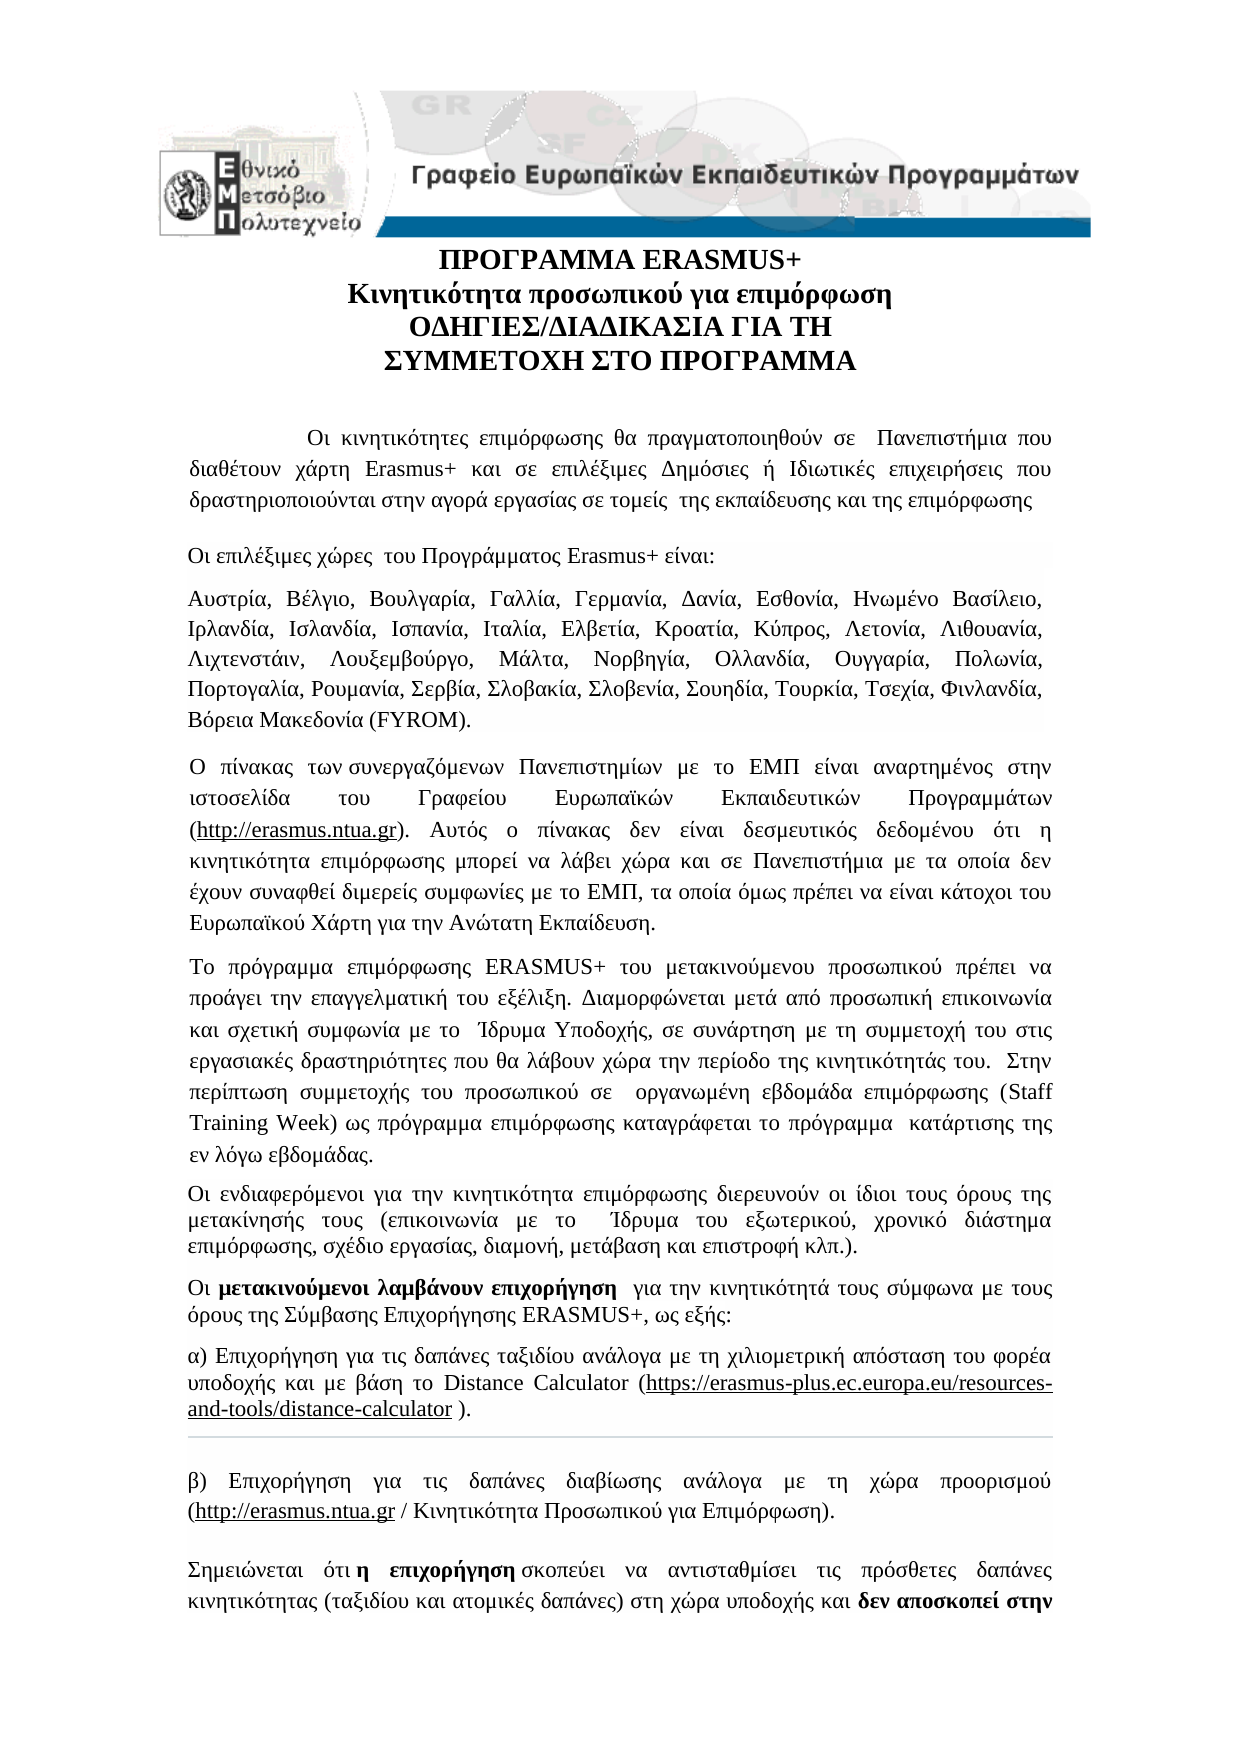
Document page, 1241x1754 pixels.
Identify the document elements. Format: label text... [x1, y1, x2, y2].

text β) Επιχορήγηση για τις δαπάνες διαβίωσης ανάλογα με τη χώρα προορισμού (http://erasmus.ntua.gr / Κινητικότητα Προσωπικού για Επιμόρφωση). [187, 1467, 1053, 1523]
text Οι κινητικότητες επιμόρφωσης θα πραγματοποιηθούν σε Πανεπιστήμια που διαθέτουν χάρτη Erasmus+ και σε επιλέξιμες Δημόσιες ή Ιδιωτικές επιχειρήσεις που δραστηριοποιούνται στην αγορά εργασίας σε τομείς της εκπαίδευσης και της επιμόρφωσης [189, 419, 1053, 513]
text Οι μετακινούμενοι λαμβάνουν επιχορήγηση για την κινητικότητά τους σύμφωνα με τους όρους της Σύμβασης Επιχορήγησης ERASMUS+, ως εξής: [187, 1274, 1053, 1327]
text ΟΔΗΓΙΕΣ/ΔΙΑΔΙΚΑΣΙΑ ΓΙΑ ΤΗ ΣΥΜΜΕΤΟΧΗ ΣΤΟ ΠΡΟΓΡΑΜΜΑ [337, 309, 903, 376]
text Το πρόγραμμα επιμόρφωσης ERASMUS+ του μετακινούμενου προσωπικού πρέπει να προάγει την επαγγελματική του εξέλιξη. Διαμορφώνεται μετά από προσωπική επικοινωνία και σχετική συμφωνία με το Ίδρυμα Υποδοχής, σε συνάρτηση με τη συμμετοχή του στις εργασιακές δραστηριότητες που θα λάβουν χώρα την περίοδο της κινητικότητάς του. Στην περίπτωση συμμετοχής του προσωπικού σε οργανωμένη εβδομάδα επιμόρφωσης (Staff Training Week) ως πρόγραμμα επιμόρφωσης καταγράφεται το πρόγραμμα κατάρτισης της εν λόγω εβδομάδας. [189, 948, 1053, 1167]
picture [157, 88, 1091, 239]
text Οι επιλέξιμες χώρες του Προγράμματος Erasmus+ είναι: [187, 542, 1053, 568]
text Αυστρία, Βέλγιο, Βουλγαρία, Γαλλία, Γερμανία, Δανία, Εσθονία, Ηνωμένο Βασίλειο, Ιρλανδία, Ισλανδία, Ισπανία, Ιταλία, Ελβετία, Κροατία, Κύπρος, Λετονία, Λιθουανία, Λιχτενστάιν, Λουξεμβούργο, Μάλτα, Νορβηγία, Ολλανδία, Ουγγαρία, Πολωνία, Πορτογαλία, Ρουμανία, Σερβία, Σλοβακία, Σλοβενία, Σουηδία, Τουρκία, Τσεχία, Φινλανδία, Βόρεια Μακεδονία (FYROM). [187, 585, 1044, 732]
text ΠΡΟΓΡΑΜΜΑ ERASMUS+ [337, 242, 903, 276]
text Ο πίνακας των συνεργαζόμενων Πανεπιστημίων με το ΕΜΠ είναι αναρτημένος στην ιστοσελίδα του Γραφείου Ευρωπαϊκών Εκπαιδευτικών Προγραμμάτων (http://erasmus.ntua.gr). Αυτός ο πίνακας δεν είναι δεσμευτικός δεδομένου ότι η κινητικότητα επιμόρφωσης μπορεί να λάβει χώρα και σε Πανεπιστήμια με τα οποία δεν έχουν συναφθεί διμερείς συμφωνίες με το ΕΜΠ, τα οποία όμως πρέπει να είναι κάτοχοι του Ευρωπαϊκού Χάρτη για την Ανώτατη Εκπαίδευση. [189, 748, 1053, 936]
text Κινητικότητα προσωπικού για επιμόρφωση [337, 276, 903, 309]
text α) Επιχορήγηση για τις δαπάνες ταξιδίου ανάλογα με τη χιλιομετρική απόσταση του φορέα υποδοχής και με βάση το Distance Calculator (https://erasmus-plus.ec.europa.eu/resources-and-tools/distance-calculator ). [187, 1343, 1053, 1438]
text Οι ενδιαφερόμενοι για την κινητικότητα επιμόρφωσης διερευνούν οι ίδιοι τους όρους της μετακίνησής τους (επικοινωνία με το Ίδρυμα του εξωτερικού, χρονικό διάστημα επιμόρφωσης, σχέδιο εργασίας, διαμονή, μετάβαση και επιστροφή κλπ.). [187, 1179, 1053, 1259]
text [187, 1557, 1053, 1597]
